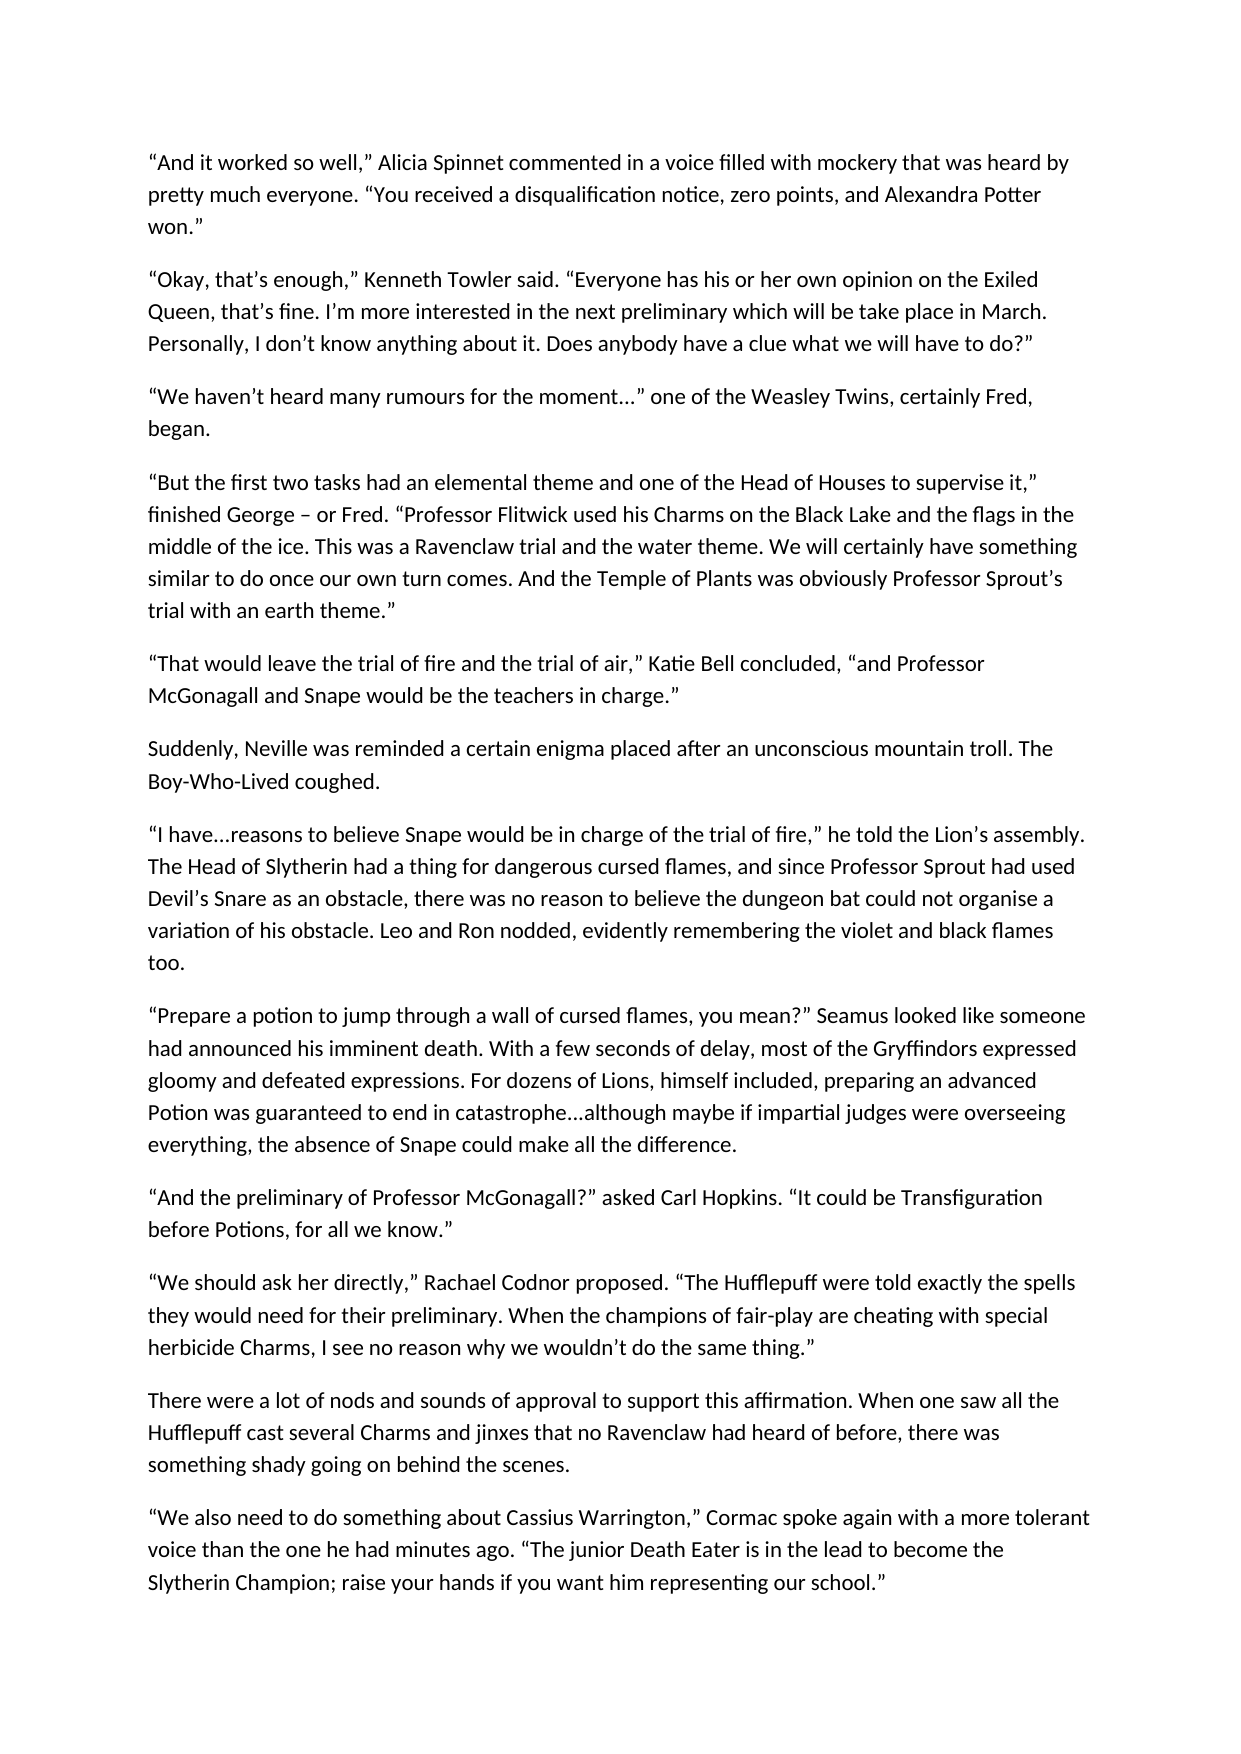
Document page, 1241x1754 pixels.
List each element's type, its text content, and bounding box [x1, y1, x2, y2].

text “We haven’t heard many rumours for the moment...” one of the Weasley Twins, certainly Fred, began. [148, 382, 1093, 443]
text “That would leave the trial of fire and the trial of air,” Katie Bell concluded, “and Professor McGonagall and Snape would be the teachers in charge.” [148, 649, 1093, 709]
text Suddenly, Neville was reminded a certain enigma placed after an unconscious mountain troll. The Boy-Who-Lived coughed. [148, 734, 1093, 795]
text “We should ask her directly,” Rachael Codnor proposed. “The Hufflepuff were told exactly the spells they would need for their preliminary. When the champions of fair-play are cheating with special herbicide Charms, I see no reason why we wouldn’t do the same thing.” [148, 1268, 1093, 1361]
text “And the preliminary of Professor McGonagall?” asked Carl Hopkins. “It could be Transfiguration before Potions, for all we know.” [148, 1183, 1093, 1243]
text “We also need to do something about Cassius Warrington,” Cormac spoke again with a more tolerant voice than the one he had minutes ago. “The junior Death Eater is in the lead to become the Slytherin Champion; raise your hands if you want him representing our school.” [148, 1503, 1093, 1596]
text “And it worked so well,” Alicia Spinnet commented in a voice filled with mockery that was heard by pretty much everyone. “You received a disqualification notice, zero points, and Alexandra Potter won.” [148, 148, 1093, 240]
text “But the first two tasks had an elemental theme and one of the Head of Houses to supervise it,” finished George – or Fred. “Professor Flitwick used his Charms on the Black Lake and the flags in the middle of the ice. This was a Ravenclaw trial and the water theme. We will certainly have something similar to do once our own turn comes. And the Temple of Plants was obviously Professor Sprout’s trial with an earth theme.” [148, 468, 1093, 624]
text There were a lot of nods and sounds of approval to support this affirmation. When one saw all the Hufflepuff cast several Charms and jinxes that no Ravenclaw had heard of before, there was something shady going on behind the scenes. [148, 1386, 1093, 1478]
text “Okay, that’s enough,” Kenneth Towler said. “Everyone has his or her own opinion on the Exiled Queen, that’s fine. I’m more interested in the next preliminary which will be take place in March. Personally, I don’t know anything about it. Does anybody have a clue what we will have to do?” [148, 265, 1093, 357]
text “I have...reasons to believe Snape would be in charge of the trial of fire,” he told the Lion’s assembly. The Head of Slytherin had a thing for dangerous cursed flames, and since Professor Sprout had used Devil’s Snare as an obstacle, there was no reason to believe the dungeon bat could not organise a variation of his obstacle. Leo and Ron nodded, evidently remembering the violet and black flames too. [148, 820, 1093, 977]
text “Prepare a potion to jump through a wall of cursed flames, you mean?” Seamus looked like someone had announced his imminent death. With a few seconds of delay, most of the Gryffindors expressed gloomy and defeated expressions. For dozens of Lions, himself included, preparing an advanced Potion was guaranteed to end in catastrophe...although maybe if impartial judges were overseeing everything, the absence of Snape could make all the difference. [148, 1002, 1093, 1158]
